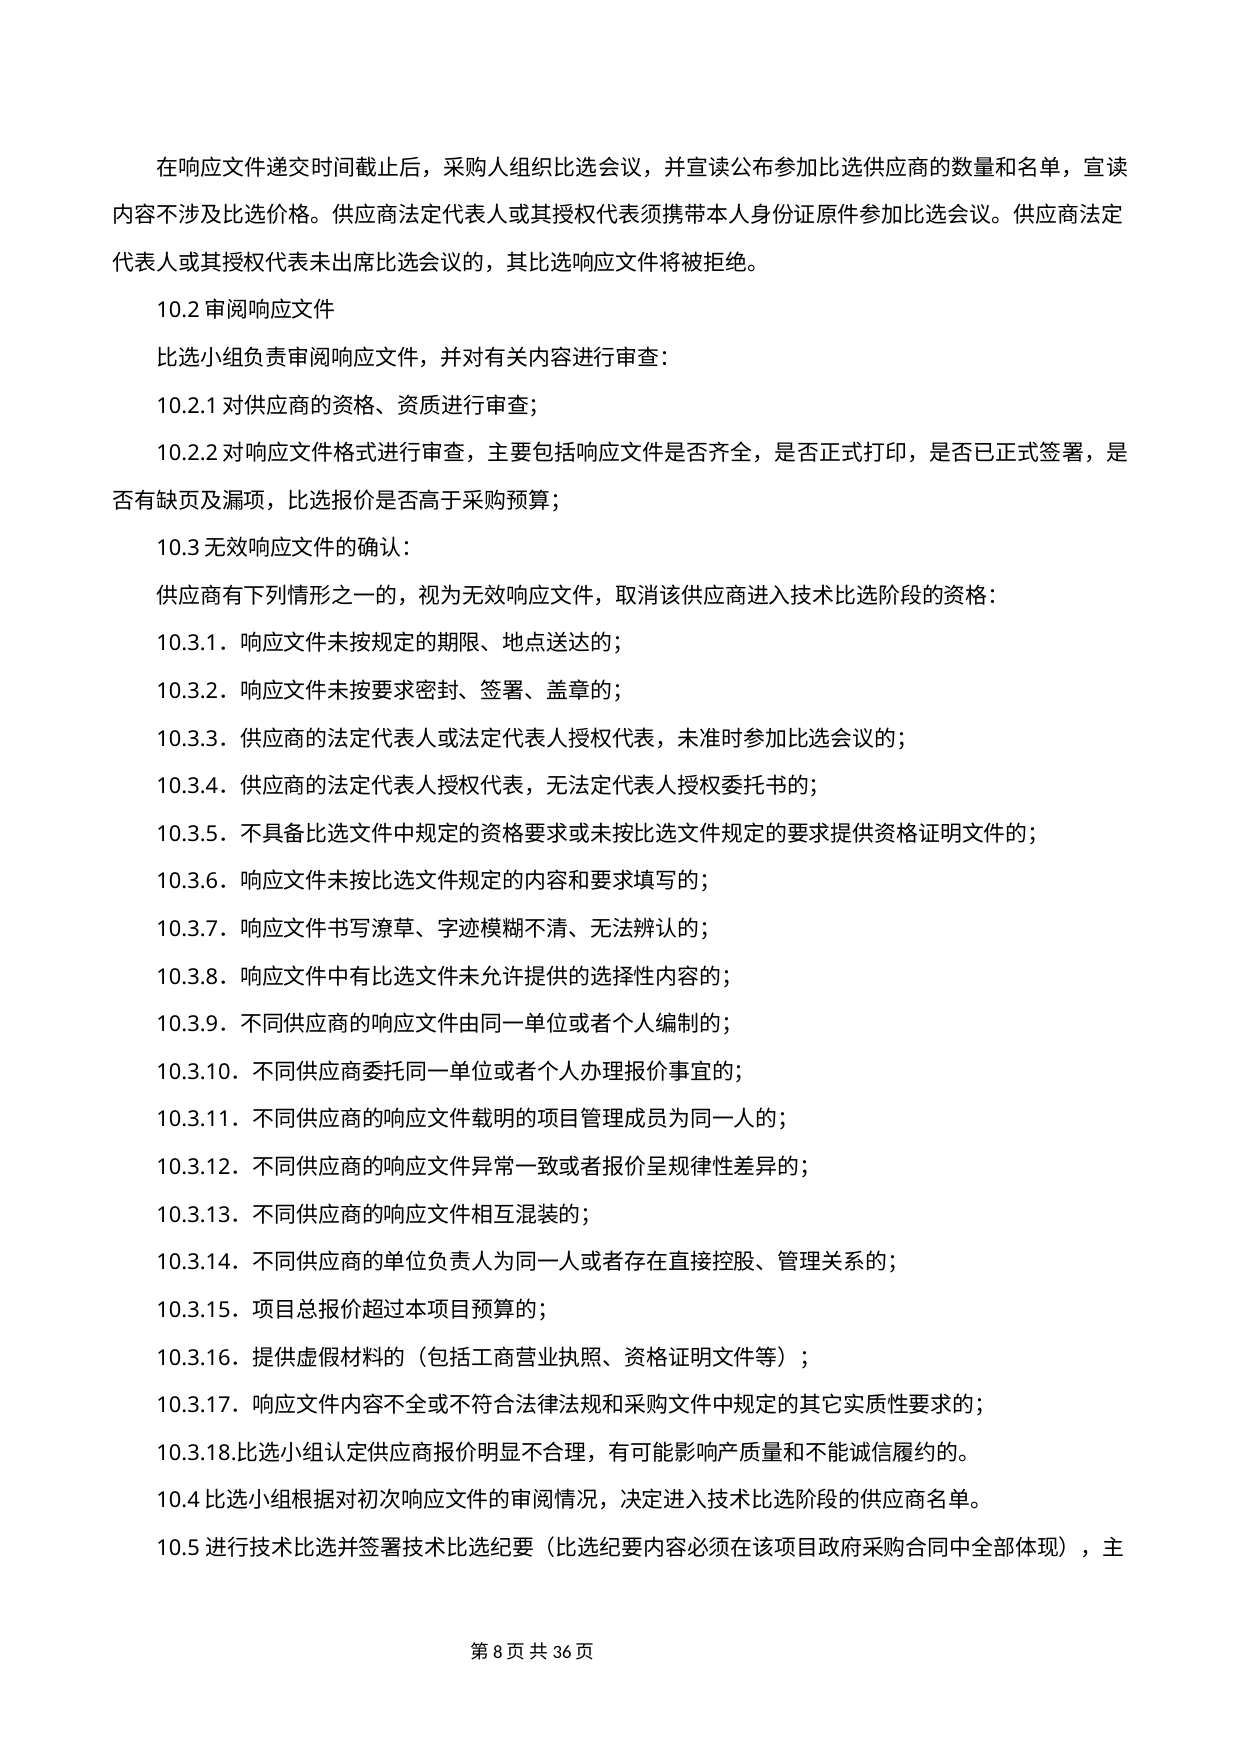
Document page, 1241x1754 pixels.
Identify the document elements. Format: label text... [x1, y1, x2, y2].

text 10.3.14．不同供应商的单位负责人为同一人或者存在直接控股、管理关系的； [112, 1244, 1128, 1276]
text 10.3.7．响应文件书写潦草、字迹模糊不清、无法辨认的； [112, 911, 1128, 943]
text 供应商有下列情形之一的，视为无效响应文件，取消该供应商进入技术比选阶段的资格： [112, 578, 1128, 609]
text 10.3.6．响应文件未按比选文件规定的内容和要求填写的； [112, 863, 1128, 895]
text 10.3.13．不同供应商的响应文件相互混装的； [112, 1197, 1128, 1228]
text 10.2.1对供应商的资格、资质进行审查； [112, 388, 1128, 419]
text 10.3.10．不同供应商委托同一单位或者个人办理报价事宜的； [112, 1054, 1128, 1086]
text 10.3无效响应文件的确认： [112, 530, 1128, 562]
text 10.3.12．不同供应商的响应文件异常一致或者报价呈规律性差异的； [112, 1149, 1128, 1181]
text 10.3.1．响应文件未按规定的期限、地点送达的； [112, 625, 1128, 657]
text 比选小组负责审阅响应文件，并对有关内容进行审查： [112, 340, 1128, 372]
text 10.3.2．响应文件未按要求密封、签署、盖章的； [112, 673, 1128, 705]
text 10.2审阅响应文件 [112, 292, 1128, 324]
text 在响应文件递交时间截止后，采购人组织比选会议，并宣读公布参加比选供应商的数量和名单，宣读内容不涉及比选价格。供应商法定代表人或其授权代表须携带本人身份证原件参加比选会议。供应商法定代表人或其授权代表未出席比选会议的，其比选响应文件将被拒绝。 [112, 150, 1128, 277]
text 10.3.11．不同供应商的响应文件载明的项目管理成员为同一人的； [112, 1101, 1128, 1133]
text 10.3.8．响应文件中有比选文件未允许提供的选择性内容的； [112, 959, 1128, 990]
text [112, 1530, 1128, 1562]
text 10.3.4．供应商的法定代表人授权代表，无法定代表人授权委托书的； [112, 768, 1128, 800]
text 10.3.17．响应文件内容不全或不符合法律法规和采购文件中规定的其它实质性要求的； [112, 1387, 1128, 1419]
text 10.3.9．不同供应商的响应文件由同一单位或者个人编制的； [112, 1006, 1128, 1038]
text 10.4比选小组根据对初次响应文件的审阅情况，决定进入技术比选阶段的供应商名单。 [112, 1482, 1128, 1514]
text 10.3.5．不具备比选文件中规定的资格要求或未按比选文件规定的要求提供资格证明文件的； [112, 816, 1128, 848]
text 10.3.18.比选小组认定供应商报价明显不合理，有可能影响产质量和不能诚信履约的。 [112, 1435, 1128, 1466]
text 10.3.16．提供虚假材料的（包括工商营业执照、资格证明文件等）； [112, 1339, 1128, 1371]
text 10.2.2对响应文件格式进行审查，主要包括响应文件是否齐全，是否正式打印，是否已正式签署，是否有缺页及漏项，比选报价是否高于采购预算； [112, 435, 1128, 514]
text 10.3.15．项目总报价超过本项目预算的； [112, 1292, 1128, 1324]
text 10.3.3．供应商的法定代表人或法定代表人授权代表，未准时参加比选会议的； [112, 721, 1128, 752]
